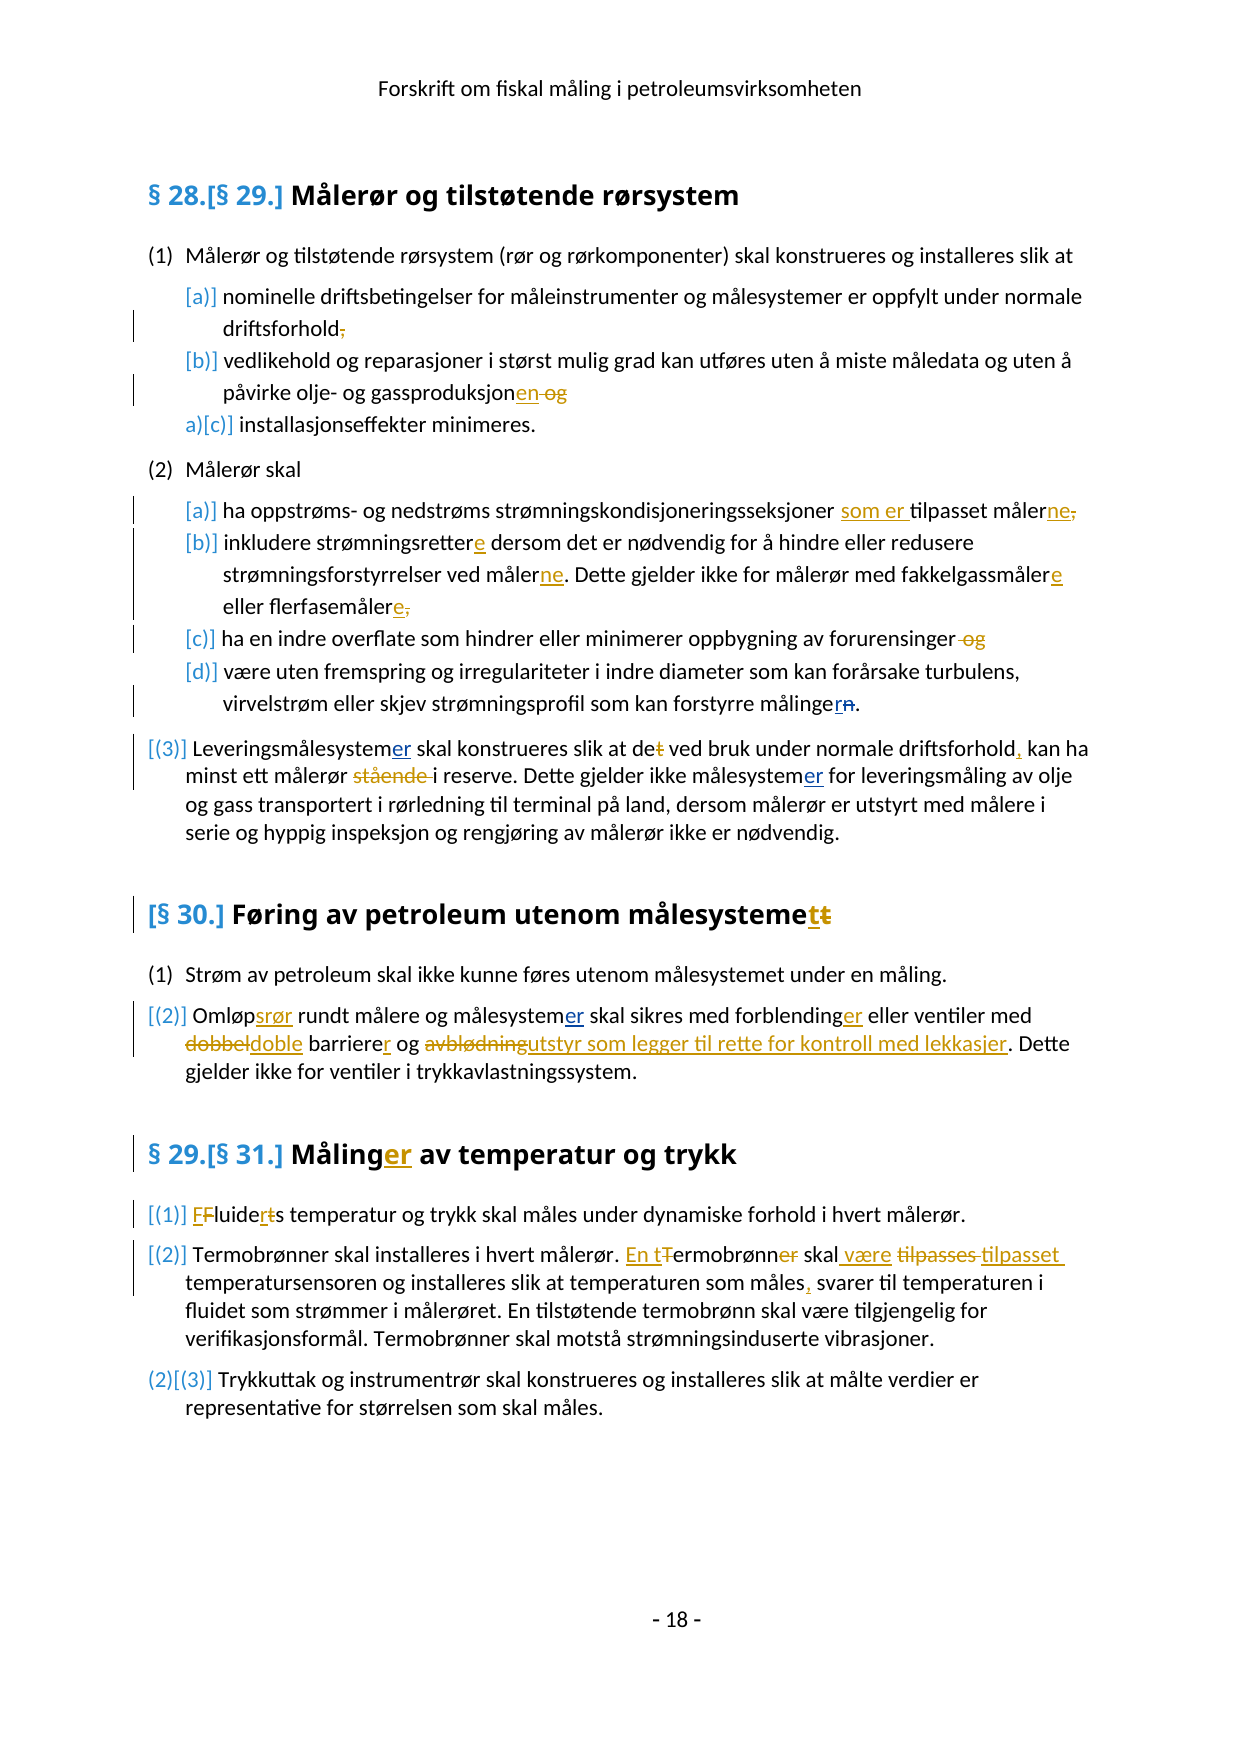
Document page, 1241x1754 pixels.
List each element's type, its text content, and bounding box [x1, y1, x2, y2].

subtitle Målerør og tilstøtende rørsystem [148, 177, 1093, 213]
text Termobrønner skal installeres i hvert målerør. ermobrønn skal temperatursensoren og installeres slik at temperaturen som måles svarer til temperaturen i fluidet som strømmer i målerøret. En tilstøtende termobrønn skal være tilgjengelig for verifikasjonsformål. Termobrønner skal motstå strømningsinduserte vibrasjoner. [148, 1240, 1093, 1352]
list installasjonseffekter minimeres. [185, 411, 1093, 439]
subtitle Måling av temperatur og trykk [148, 1135, 1093, 1172]
text Leveringsmålesystem skal konstrueres slik at de ved bruk under normale driftsforhold kan ha minst ett målerør i reserve. Dette gjelder ikke målesystem for leveringsmåling av olje og gass transportert i rørledning til terminal på land, dersom målerør er utstyrt med målere i serie og hyppig inspeksjon og rengjøring av målerør ikke er nødvendig. [148, 734, 1093, 846]
text Omløp rundt målere og målesystem skal sikres med forblending eller ventiler med barriere og . Dette gjelder ikke for ventiler i trykkavlastningssystem. [148, 1001, 1093, 1085]
list Målerør og tilstøtende rørsystem (rør og rørkomponenter) skal konstrueres og installeres slik at [148, 241, 1093, 269]
list inkludere strømningsretter dersom det er nødvendig for å hindre eller redusere strømningsforstyrrelser ved måler. Dette gjelder ikke for målerør med fakkelgassmåler eller flerfasemåler [185, 528, 1093, 620]
list ha oppstrøms- og nedstrøms strømningskondisjoneringsseksjoner tilpasset måler [185, 496, 1093, 524]
text Målerør skal [148, 455, 1093, 483]
list være uten fremspring og irregulariteter i indre diameter som kan forårsake turbulens, virvelstrøm eller skjev strømningsprofil som kan forstyrre målinge. [185, 657, 1093, 717]
list luides temperatur og trykk skal måles under dynamiske forhold i hvert målerør. [148, 1200, 1093, 1228]
list vedlikehold og reparasjoner i størst mulig grad kan utføres uten å miste måledata og uten å påvirke olje- og gassproduksjon [185, 346, 1093, 406]
list ha en indre overflate som hindrer eller minimerer oppbygning av forurensinger [185, 624, 1093, 653]
list nominelle driftsbetingelser for måleinstrumenter og målesystemer er oppfylt under normale driftsforhold [185, 282, 1093, 342]
list Strøm av petroleum skal ikke kunne føres utenom målesystemet under en måling. [148, 961, 1093, 988]
subtitle Føring av petroleum utenom målesysteme [148, 896, 1093, 933]
text Trykkuttak og instrumentrør skal konstrueres og installeres slik at målte verdier er representative for størrelsen som skal måles. [148, 1365, 1093, 1421]
